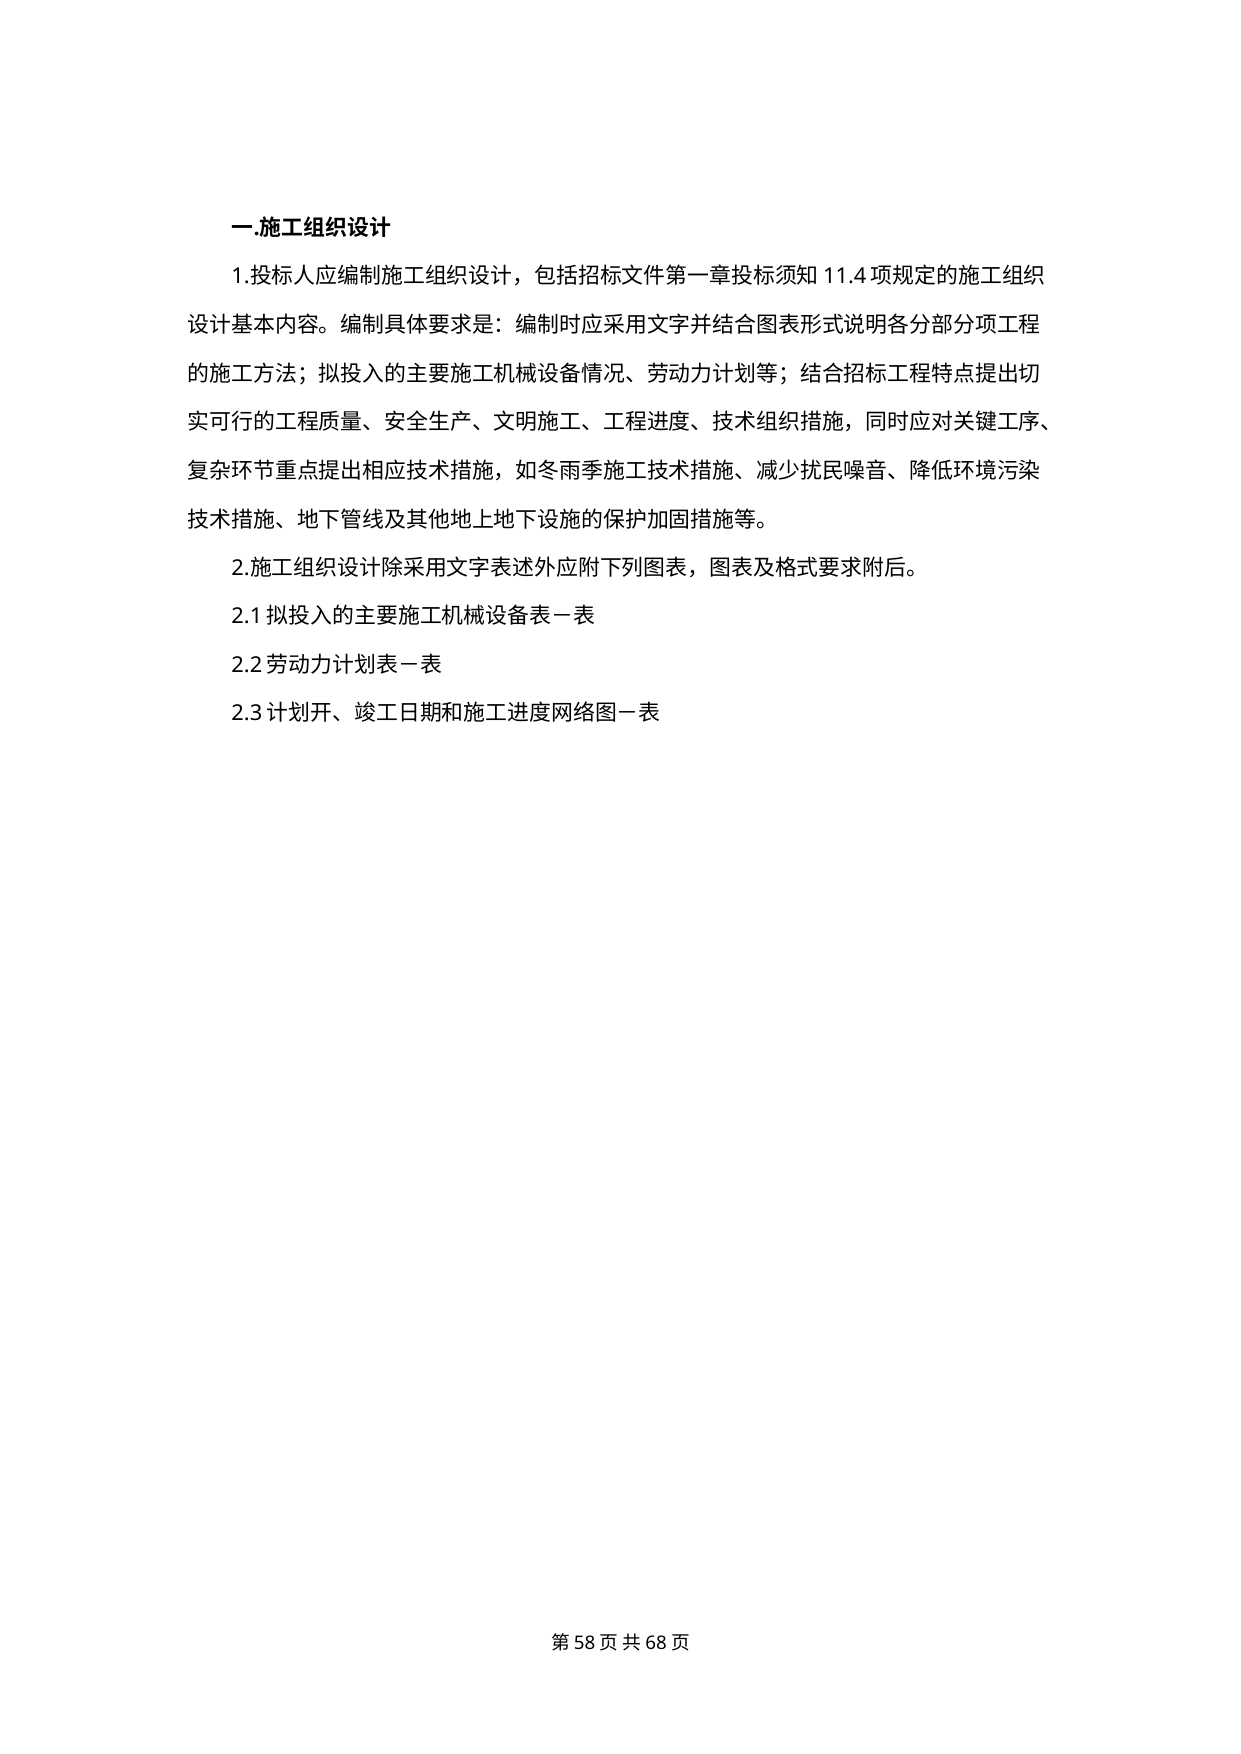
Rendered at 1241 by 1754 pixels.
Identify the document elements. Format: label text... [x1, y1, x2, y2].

text 2.1拟投入的主要施工机械设备表－表 [187, 598, 1053, 631]
text 一.施工组织设计 [187, 209, 1053, 242]
text 1.投标人应编制施工组织设计，包括招标文件第一章投标须知11.4项规定的施工组织设计基本内容。编制具体要求是：编制时应采用文字并结合图表形式说明各分部分项工程的施工方法；拟投入的主要施工机械设备情况、劳动力计划等；结合招标工程特点提出切实可行的工程质量、安全生产、文明施工、工程进度、技术组织措施，同时应对关键工序、复杂环节重点提出相应技术措施，如冬雨季施工技术措施、减少扰民噪音、降低环境污染技术措施、地下管线及其他地上地下设施的保护加固措施等。 [187, 258, 1053, 534]
text 2.2劳动力计划表－表 [187, 646, 1053, 679]
text 2.3计划开、竣工日期和施工进度网络图－表 [187, 695, 1053, 727]
text 2.施工组织设计除采用文字表述外应附下列图表，图表及格式要求附后。 [187, 550, 1053, 582]
